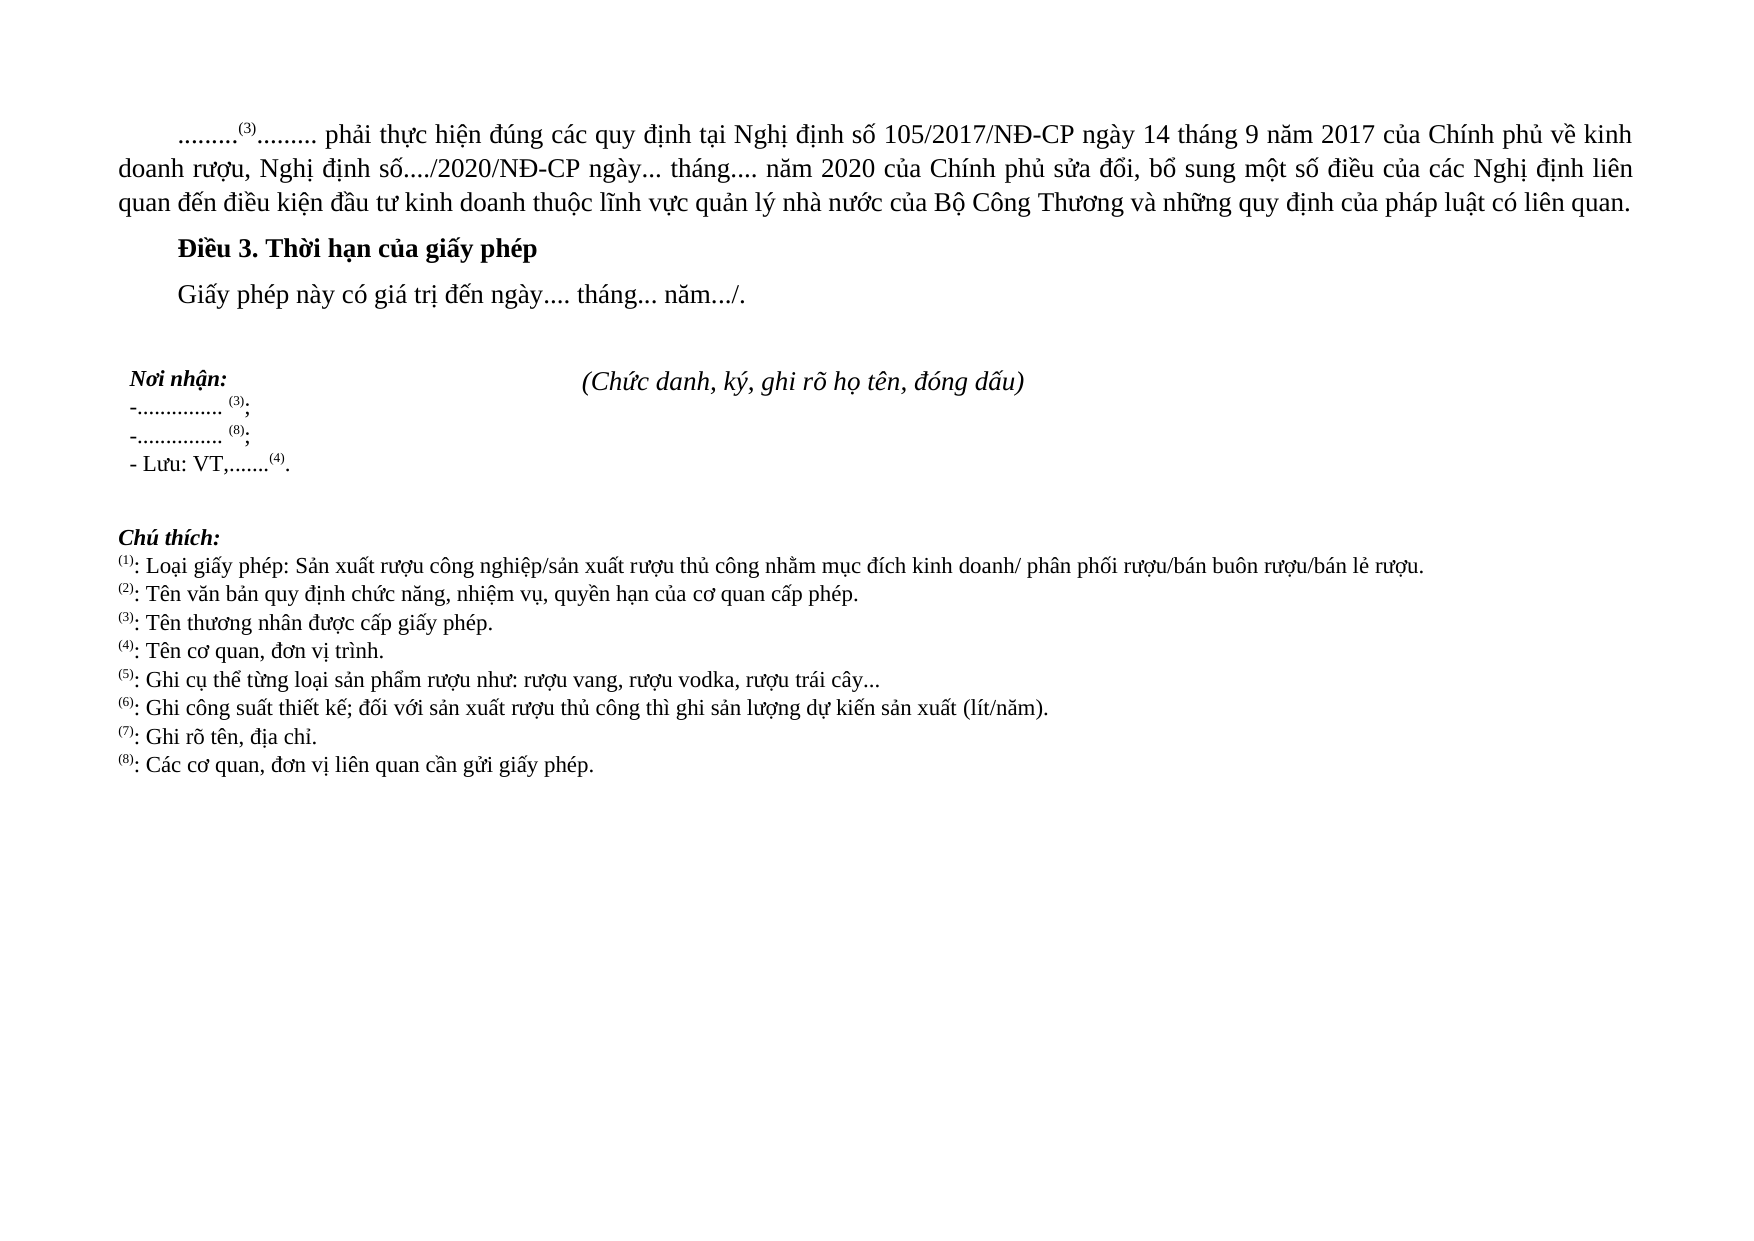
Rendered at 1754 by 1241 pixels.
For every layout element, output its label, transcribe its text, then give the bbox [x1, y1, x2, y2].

text (6): Ghi công suất thiết kế; đối với sản xuất rượu thủ công thì ghi sản lượng dự kiến sản xuất (lít/năm). [118, 694, 1636, 721]
text (2): Tên văn bản quy định chức năng, nhiệm vụ, quyền hạn của cơ quan cấp phép. [118, 581, 693, 607]
text (3): Tên thương nhân được cấp giấy phép. [118, 609, 1636, 635]
table_header (Chức danh, ký, ghi rõ họ tên, đóng dấu) [513, 365, 1093, 495]
table_header Nơi nhận: -............... (3); -............... (8); - Lưu: VT,.......(4). [118, 365, 513, 495]
text Điều 3. Thời hạn của giấy phép [118, 232, 1636, 263]
text (2): Tên văn bản quy định chức năng, nhiệm vụ, quyền hạn của cơ quan cấp phép. [765, 581, 1636, 607]
text (5): Ghi cụ thể từng loại sản phẩm rượu như: rượu vang, rượu vodka, rượu trái cây... [118, 666, 1636, 692]
text (1): Loại giấy phép: Sản xuất rượu công nghiệp/sản xuất rượu thủ công nhằm mục đích kinh doanh/ phân phối rượu/bán buôn rượu/bán lẻ rượu. [118, 552, 1636, 578]
text .........(3)......... phải thực hiện đúng các quy định tại Nghị định số 105/2017/NĐ-CP ngày 14 tháng 9 năm 2017 của Chính phủ về kinh doanh rượu, Nghị định số..../2020/NĐ-CP ngày... tháng.... năm 2020 của Chính phủ sửa đổi, bổ sung một số điều của các Nghị định liên quan đến điều kiện đầu tư kinh doanh thuộc lĩnh vực quản lý nhà nước của Bộ Công Thương và những quy định của pháp luật có liên quan. [118, 119, 1636, 217]
text Chú thích: [118, 524, 1636, 550]
text (4): Tên cơ quan, đơn vị trình. [118, 637, 1636, 664]
text (8): Các cơ quan, đơn vị liên quan cần gửi giấy phép. [118, 751, 1636, 777]
text Giấy phép này có giá trị đến ngày.... tháng... năm.../. [118, 278, 1636, 309]
text (7): Ghi rõ tên, địa chỉ. [118, 723, 1636, 749]
